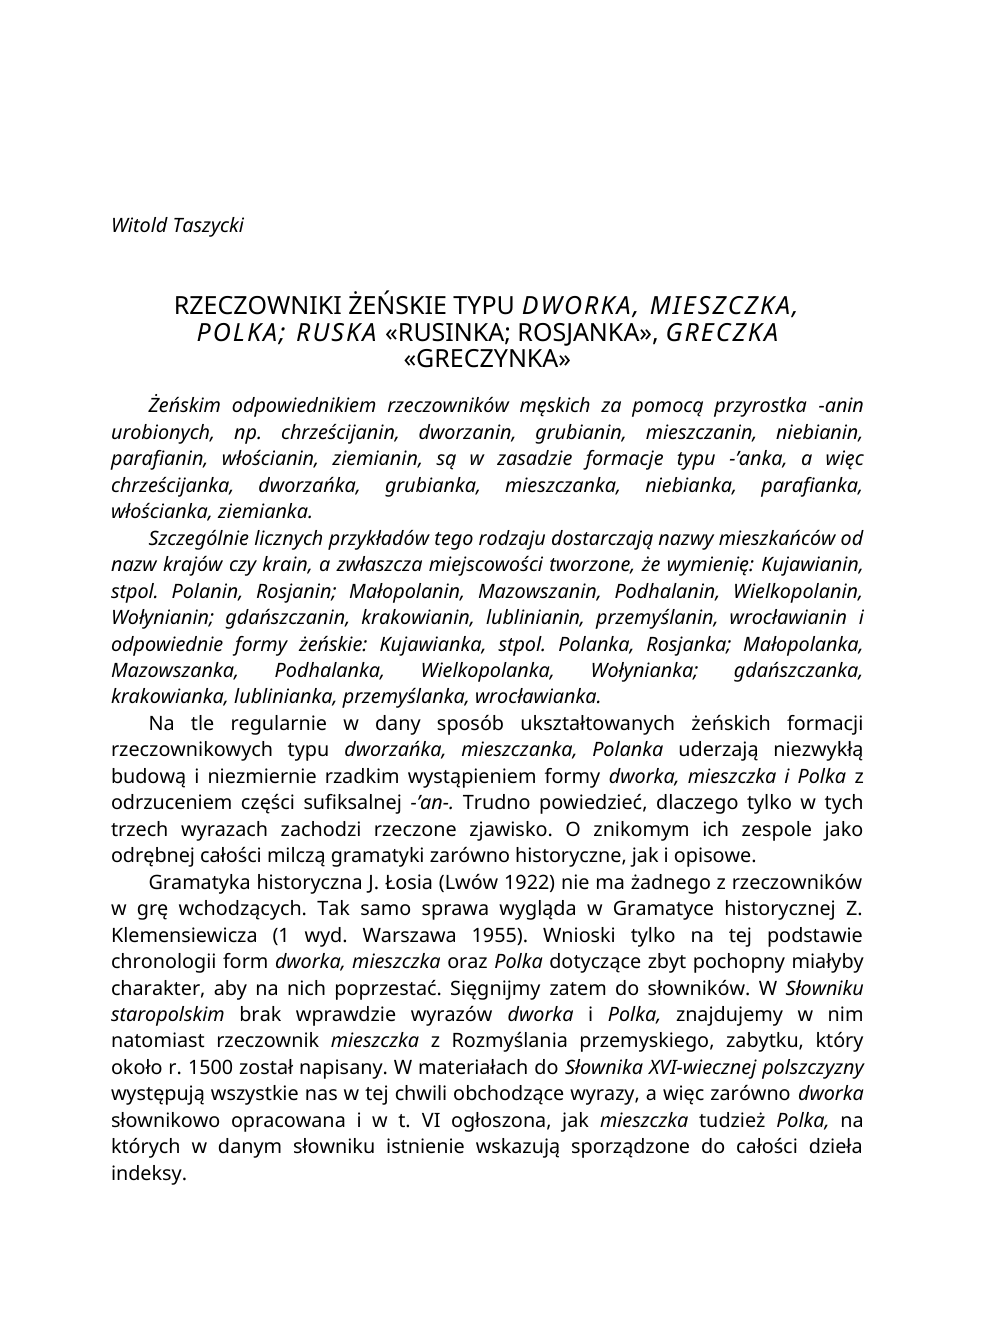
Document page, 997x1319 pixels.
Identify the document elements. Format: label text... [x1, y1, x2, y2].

text Szczególnie licznych przykładów tego rodzaju dostarczają nazwy mieszkańców od nazw krajów czy krain, a zwłaszcza miejscowości tworzone, że wymienię: Kujawianin, stpol. Polanin, Rosjanin; Małopolanin, Mazowszanin, Podhalanin, Wielkopolanin, Wołynianin; gdańszczanin, krakowianin, lublinianin, przemyślanin, wrocławianin i odpowiednie formy żeńskie: Kujawianka, stpol. Polanka, Rosjanka; Małopolanka, Mazowszanka, Podhalanka, Wielkopolanka, Wołynianka; gdańszczanka, krakowianka, lublinianka, przemyślanka, wrocławianka. [111, 524, 864, 709]
text Witold Taszycki [111, 217, 244, 237]
text Żeńskim odpowiednikiem rzeczowników męskich za pomocą przyrostka -anin urobionych, np. chrześcijanin, dworzanin, grubianin, mieszczanin, niebianin, parafianin, włościanin, ziemianin, są w zasadzie formacje typu -’anka, a więc chrześcijanka, dworzańka, grubianka, mieszczanka, niebianka, parafianka, włościanka, ziemianka. [111, 392, 864, 524]
text RZECZOWNIKI ŻEŃSKIE TYPU DWORKA, MIESZCZKA, POLKA; RUSKA «RUSINKA; ROSJANKA», GRECZKA [111, 293, 864, 346]
text Na tle regularnie w dany sposób ukształtowanych żeńskich formacji rzeczownikowych typu dworzańka, mieszczanka, Polanka uderzają niezwykłą budową i niezmiernie rzadkim wystąpieniem formy dworka, mieszczka i Polka z odrzuceniem części sufiksalnej -’an-. Trudno powiedzieć, dlaczego tylko w tych trzech wyrazach zachodzi rzeczone zjawisko. O znikomym ich zespole jako odrębnej całości milczą gramatyki zarówno historyczne, jak i opisowe. [111, 709, 864, 868]
text Gramatyka historyczna J. Łosia (Lwów 1922) nie ma żadnego z rzeczowników w grę wchodzących. Tak samo sprawa wygląda w Gramatyce historycznej Z. Klemensiewicza (1 wyd. Warszawa 1955). Wnioski tylko na tej podstawie chronologii form dworka, mieszczka oraz Polka dotyczące zbyt pochopny miałyby charakter, aby na nich poprzestać. Sięgnijmy zatem do słowników. W Słowniku staropolskim brak wprawdzie wyrazów dworka i Polka, znajdujemy w nim natomiast rzeczownik mieszczka z Rozmyślania przemyskiego, zabytku, który około r. 1500 został napisany. W materiałach do Słownika XVI-wiecznej polszczyzny występują wszystkie nas w tej chwili obchodzące wyrazy, a więc zarówno dworka słownikowo opracowana i w t. VI ogłoszona, jak mieszczka tudzież Polka, na których w danym słowniku istnienie wskazują sporządzone do całości dzieła indeksy. [111, 868, 864, 1185]
text «GRECZYNKA» [111, 346, 864, 373]
